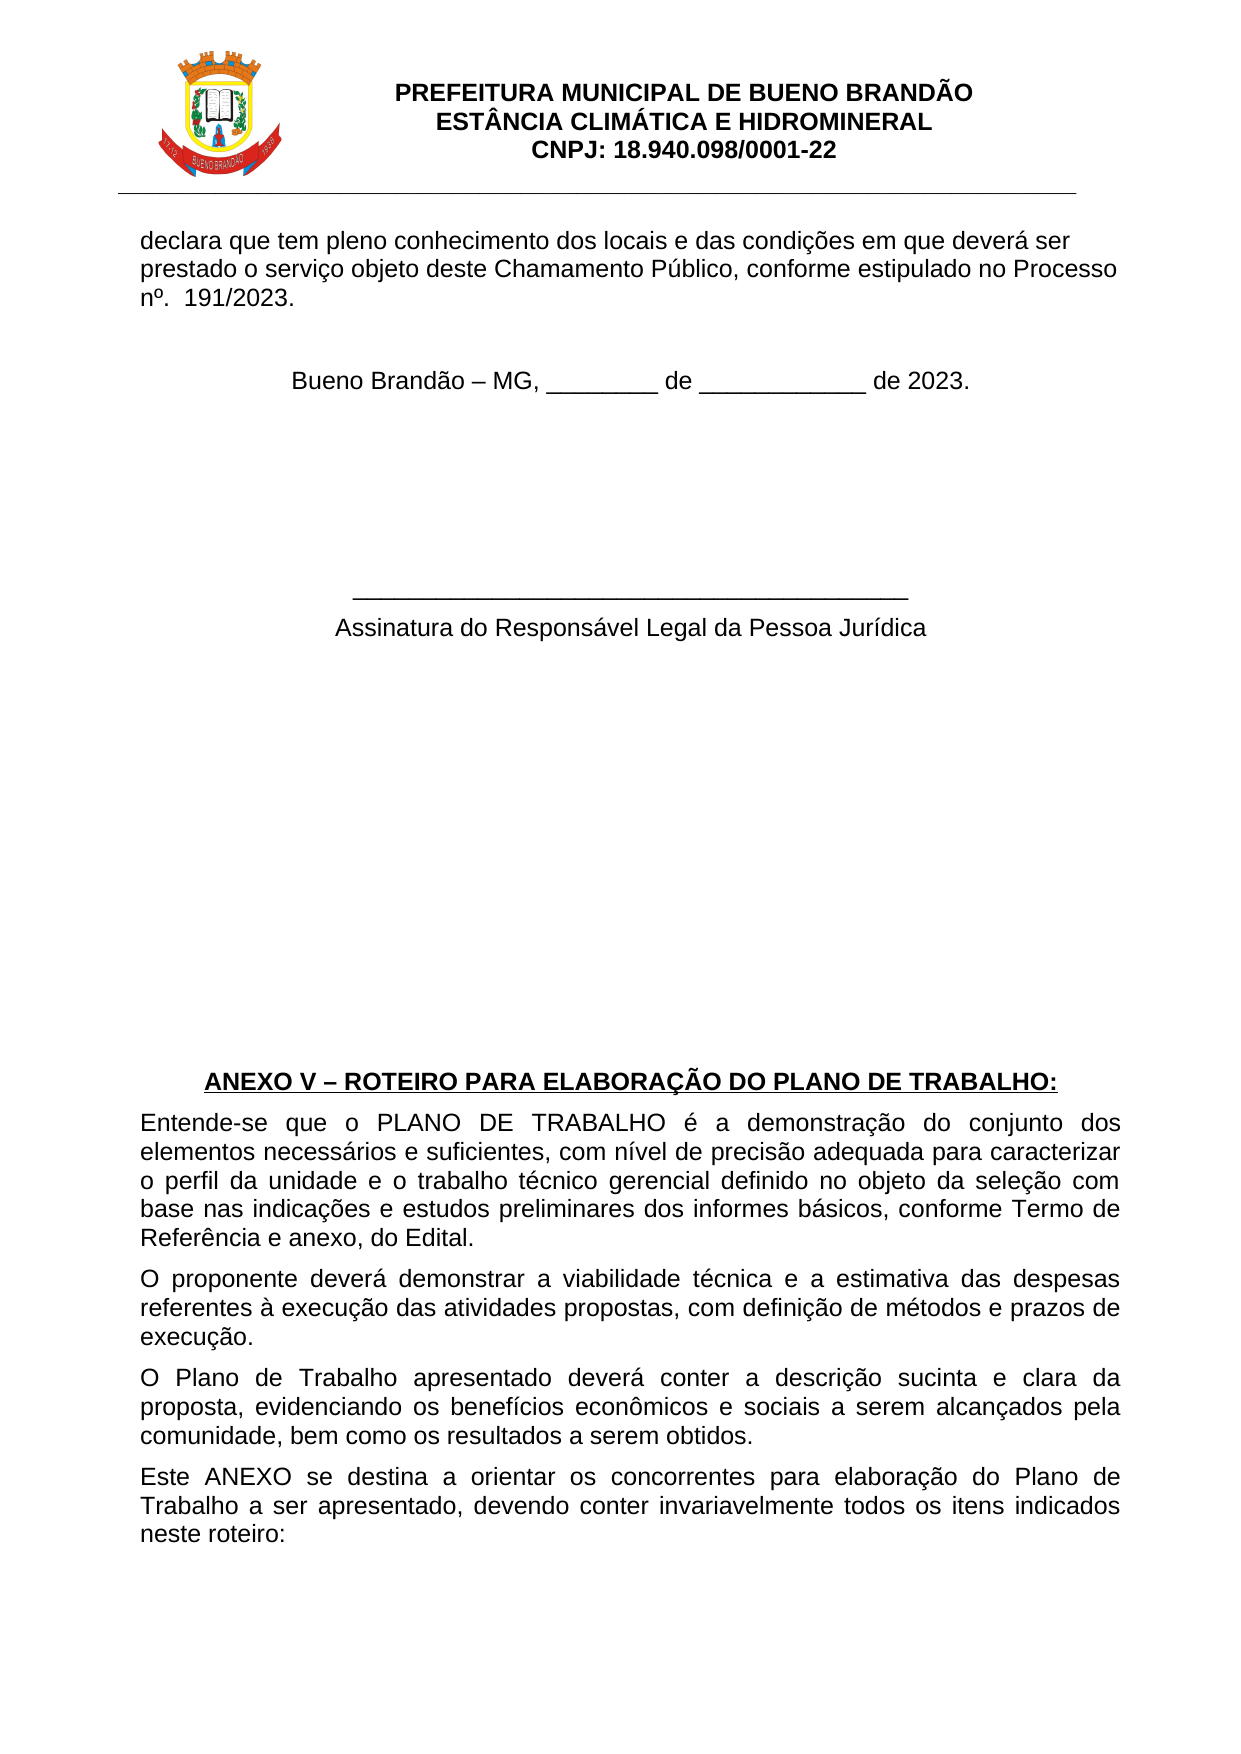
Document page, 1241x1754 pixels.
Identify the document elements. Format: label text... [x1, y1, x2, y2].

text ________________________________________ [140, 572, 1122, 601]
text Este ANEXO se destina a orientar os concorrentes para elaboração do Plano de Trabalho a ser apresentado, devendo conter invariavelmente todos os itens indicados neste roteiro: [140, 1462, 1122, 1548]
picture [158, 51, 282, 177]
text Assinatura do Responsável Legal da Pessoa Jurídica [140, 613, 1122, 642]
text Bueno Brandão – MG, ________ de ____________ de 2023. [140, 366, 1122, 394]
text O Plano de Trabalho apresentado deverá conter a descrição sucinta e clara da proposta, evidenciando os benefícios econômicos e sociais a serem alcançados pela comunidade, bem como os resultados a serem obtidos. [140, 1363, 1122, 1449]
text Entende-se que o PLANO DE TRABALHO é a demonstração do conjunto dos elementos necessários e suficientes, com nível de precisão adequada para caracterizar o perfil da unidade e o trabalho técnico gerencial definido no objeto da seleção com base nas indicações e estudos preliminares dos informes básicos, conforme Termo de Referência e anexo, do Edital. [140, 1108, 1122, 1252]
text ANEXO V – ROTEIRO PARA ELABORAÇÃO DO PLANO DE TRABALHO: [140, 1067, 1122, 1096]
text O proponente deverá demonstrar a viabilidade técnica e a estimativa das despesas referentes à execução das atividades propostas, com definição de métodos e prazos de execução. [140, 1264, 1122, 1351]
